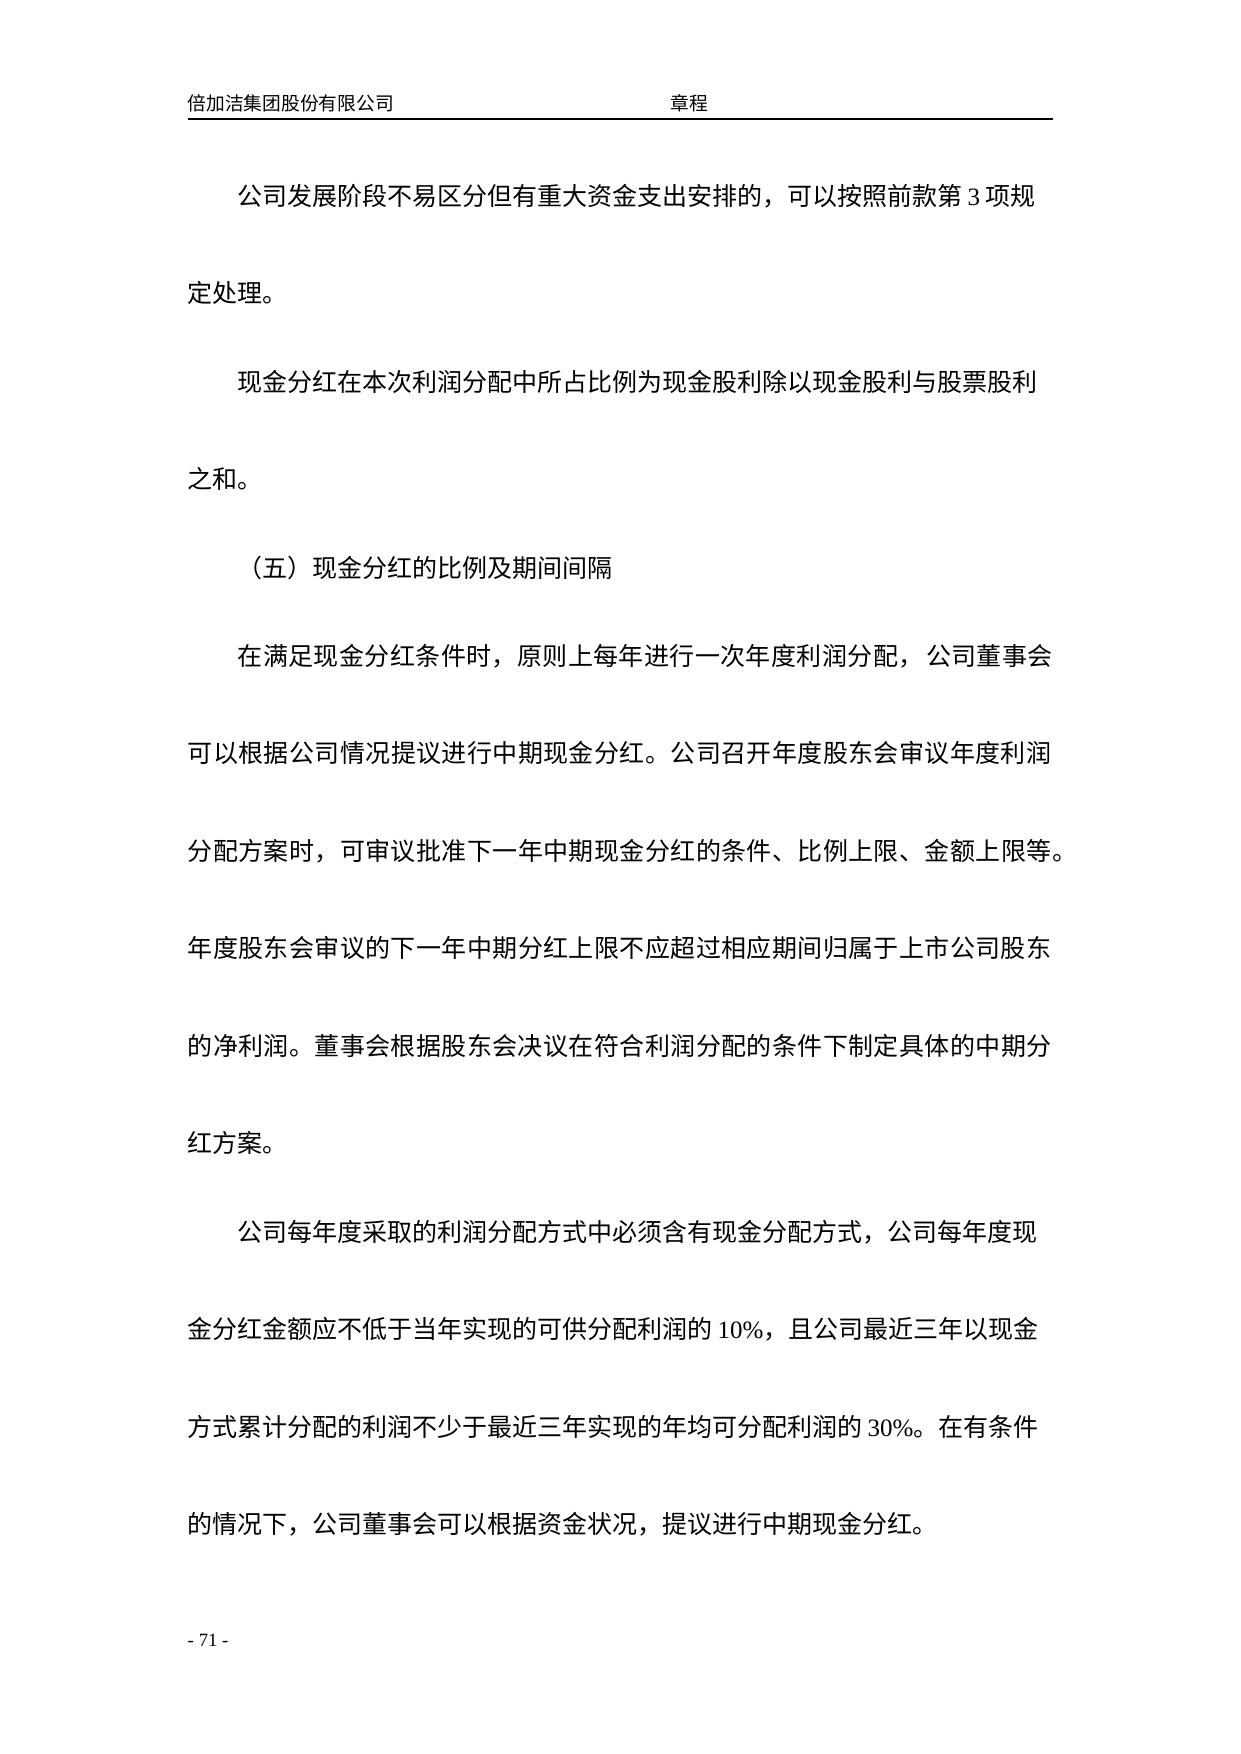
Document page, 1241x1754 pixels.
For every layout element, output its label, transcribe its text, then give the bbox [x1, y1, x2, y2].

text （五）现金分红的比例及期间间隔 [187, 534, 1053, 599]
text 在满足现金分红条件时，原则上每年进行一次年度利润分配，公司董事会可以根据公司情况提议进行中期现金分红。公司召开年度股东会审议年度利润分配方案时，可审议批准下一年中期现金分红的条件、比例上限、金额上限等。年度股东会审议的下一年中期分红上限不应超过相应期间归属于上市公司股东的净利润。董事会根据股东会决议在符合利润分配的条件下制定具体的中期分红方案。 [187, 622, 1053, 1174]
text 公司每年度采取的利润分配方式中必须含有现金分配方式，公司每年度现金分红金额应不低于当年实现的可供分配利润的10%，且公司最近三年以现金方式累计分配的利润不少于最近三年实现的年均可分配利润的30%。在有条件的情况下，公司董事会可以根据资金状况，提议进行中期现金分红。 [187, 1198, 1053, 1555]
text 现金分红在本次利润分配中所占比例为现金股利除以现金股利与股票股利之和。 [187, 348, 1053, 510]
text 公司发展阶段不易区分但有重大资金支出安排的，可以按照前款第3项规定处理。 [187, 162, 1053, 324]
